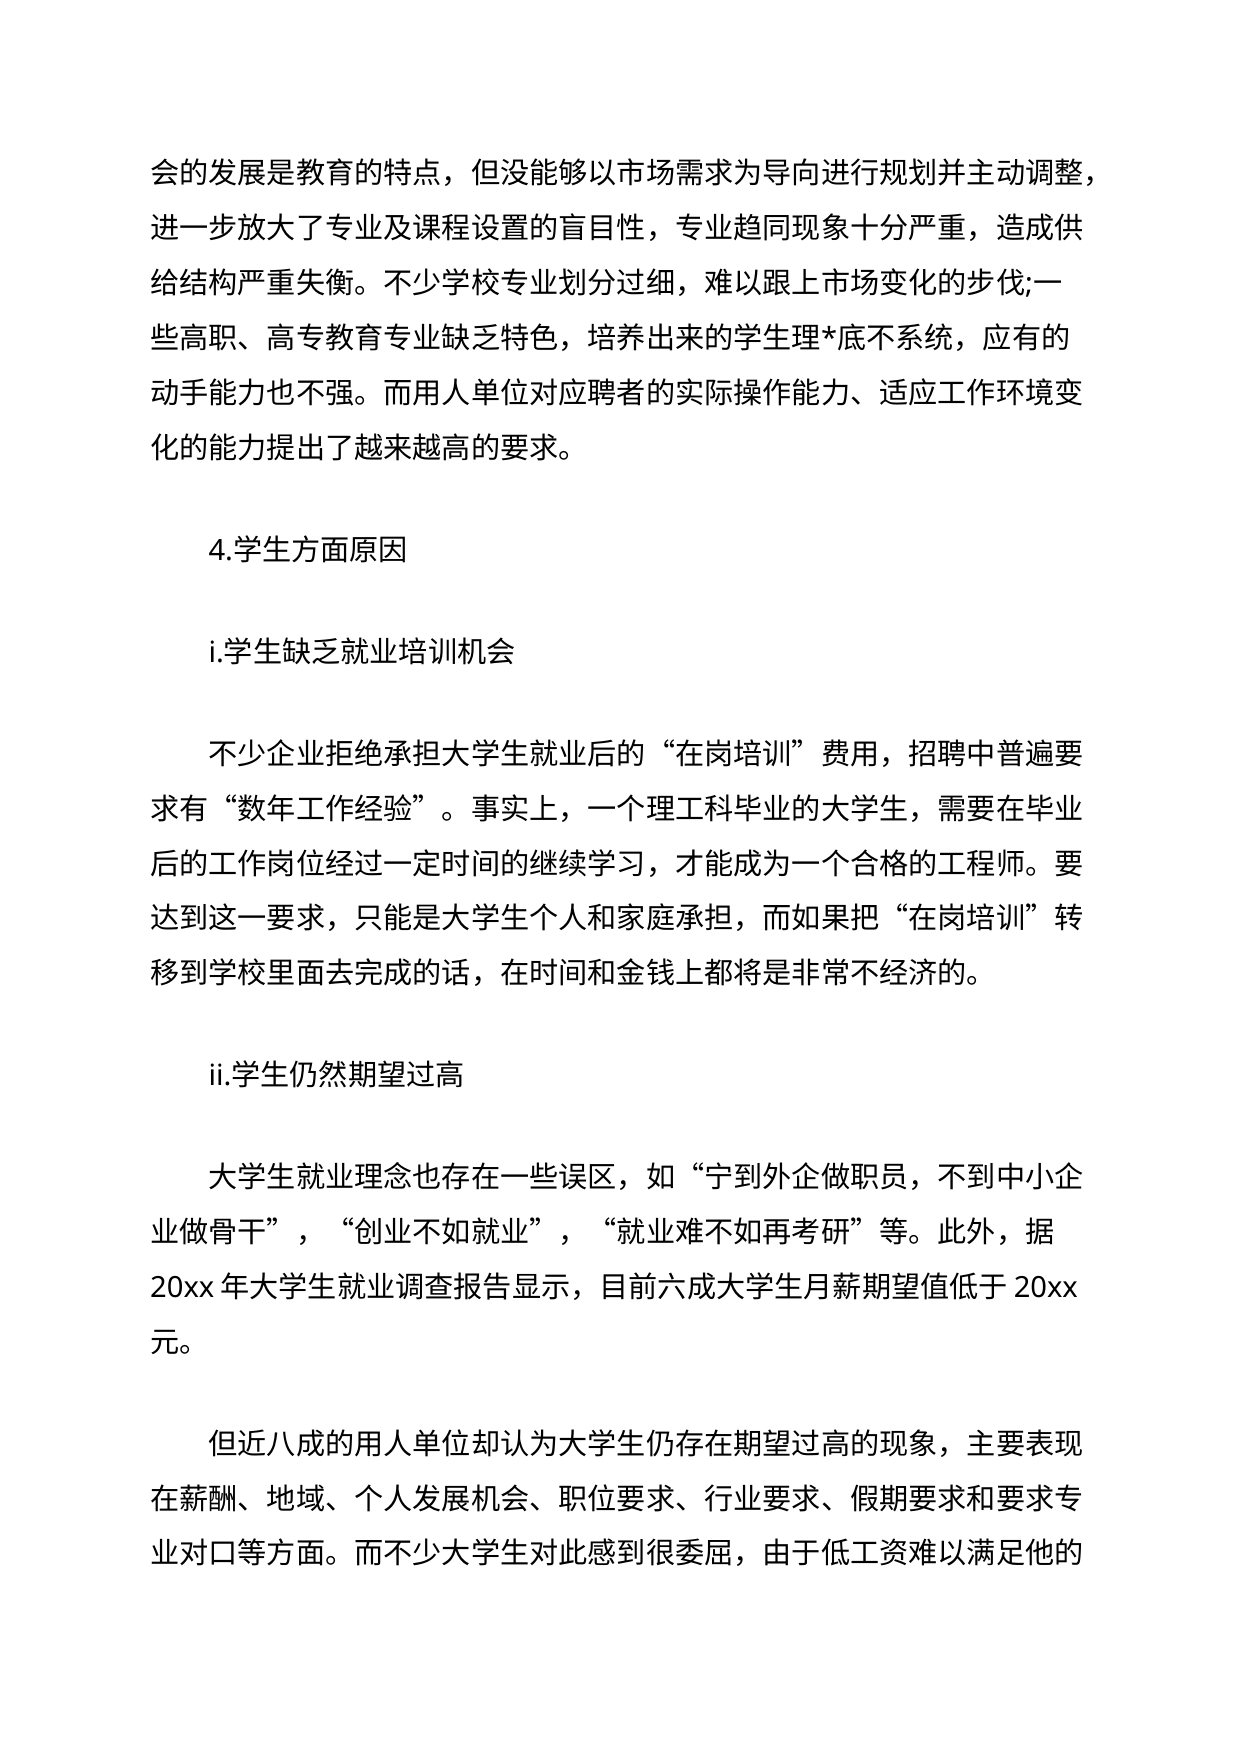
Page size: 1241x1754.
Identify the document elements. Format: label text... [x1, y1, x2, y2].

text 4.学生方面原因 [150, 526, 1090, 569]
text ii.学生仍然期望过高 [150, 1052, 1090, 1094]
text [150, 1420, 1090, 1572]
text 大学生就业理念也存在一些误区，如“宁到外企做职员，不到中小企业做骨干”，“创业不如就业”，“就业难不如再考研”等。此外，据20xx年大学生就业调查报告显示，目前六成大学生月薪期望值低于20xx元。 [150, 1154, 1090, 1361]
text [150, 150, 1090, 467]
text i.学生缺乏就业培训机会 [150, 628, 1090, 671]
text 不少企业拒绝承担大学生就业后的“在岗培训”费用，招聘中普遍要求有“数年工作经验”。事实上，一个理工科毕业的大学生，需要在毕业后的工作岗位经过一定时间的继续学习，才能成为一个合格的工程师。要达到这一要求，只能是大学生个人和家庭承担，而如果把“在岗培训”转移到学校里面去完成的话，在时间和金钱上都将是非常不经济的。 [150, 730, 1090, 992]
